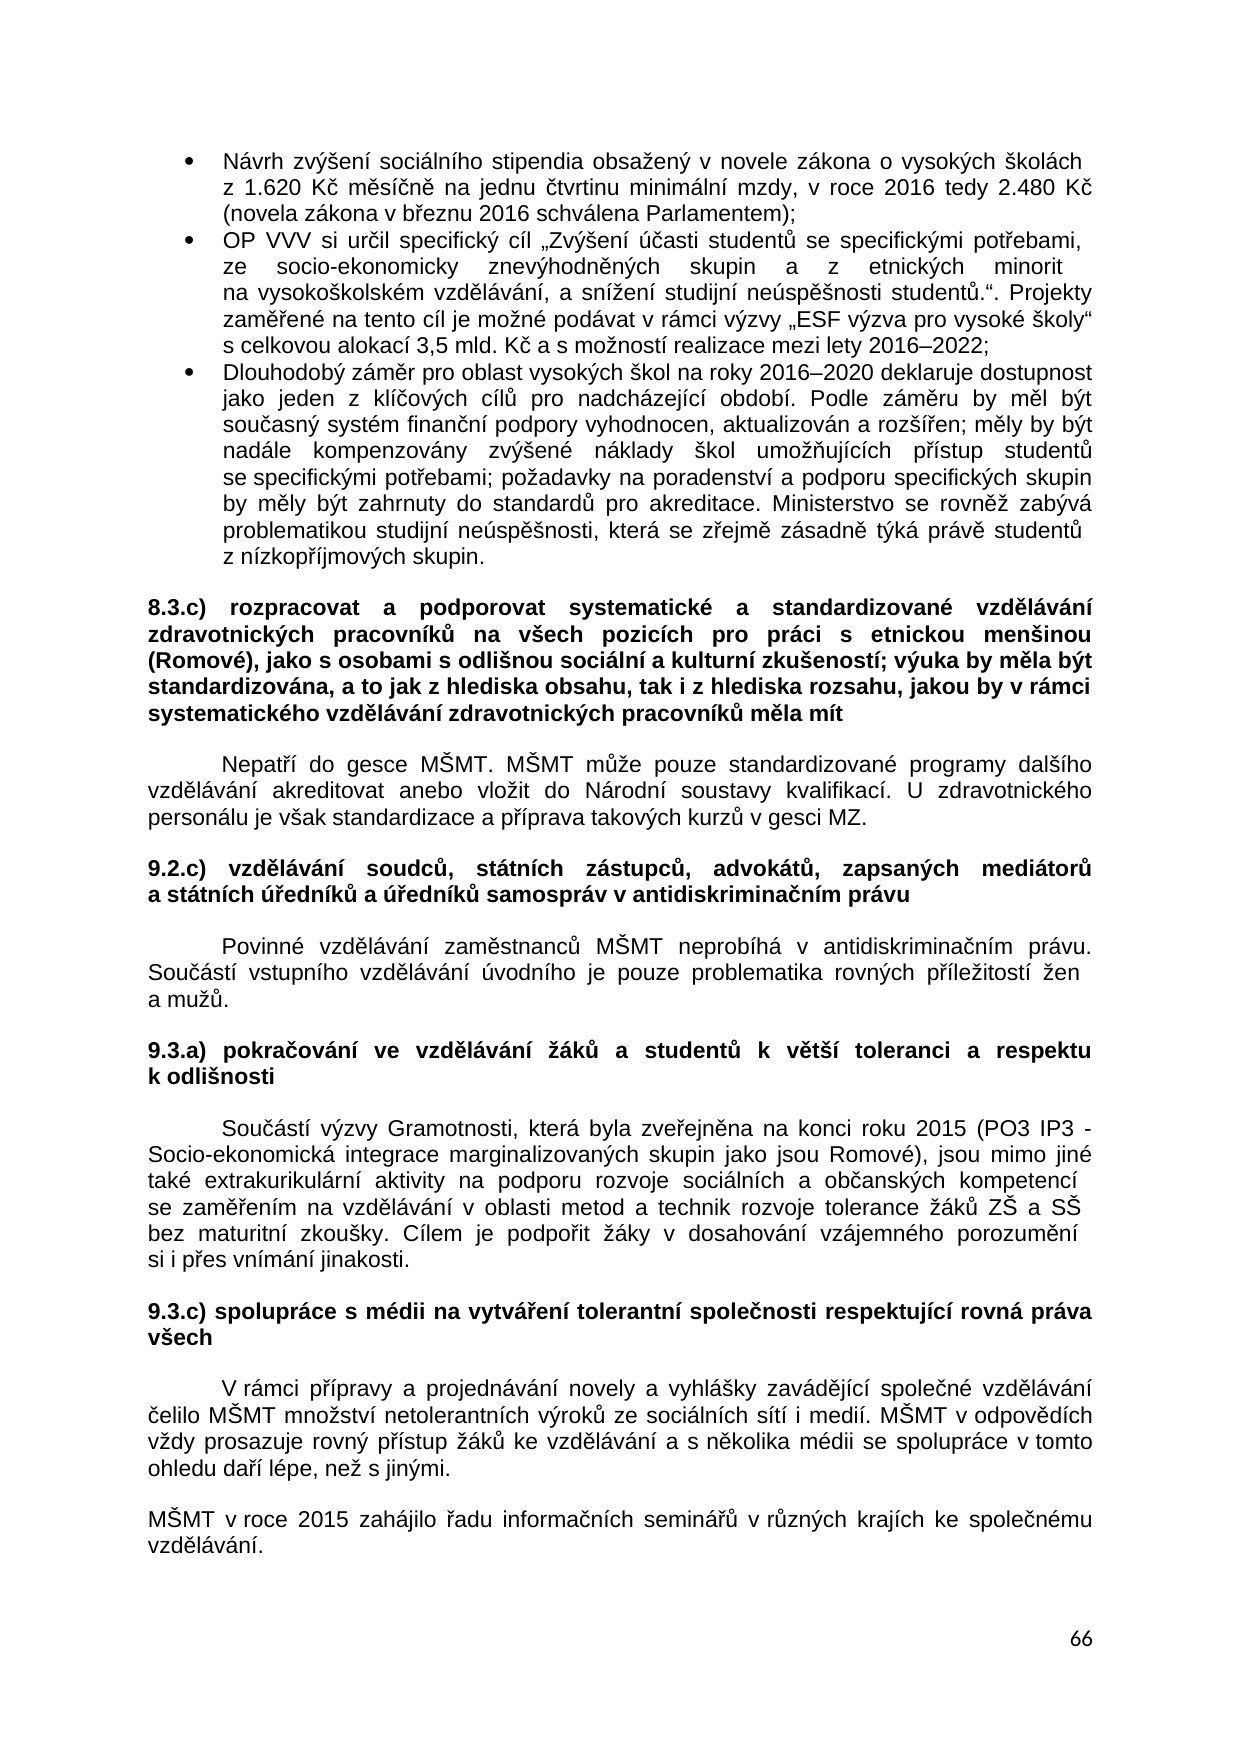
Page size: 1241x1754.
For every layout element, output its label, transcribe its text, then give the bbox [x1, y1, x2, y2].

list OP VVV si určil specifický cíl „Zvýšení účasti studentů se specifickými potřebami, ze socio-ekonomicky znevýhodněných skupin a z etnických minorit na vysokoškolském vzdělávání, a snížení studijní neúspěšnosti studentů.“. Projekty zaměřené na tento cíl je možné podávat v rámci výzvy „ESF výzva pro vysoké školy“ s celkovou alokací 3,5 mld. Kč a s možností realizace mezi lety 2016–2022; [185, 227, 1093, 358]
text Nepatří do gesce MŠMT. MŠMT může pouze standardizované programy dalšího vzdělávání akreditovat anebo vložit do Národní soustavy kvalifikací. U zdravotnického personálu je však standardizace a příprava takových kurzů v gesci MZ. [148, 751, 1093, 830]
text 8.3.c) rozpracovat a podporovat systematické a standardizované vzdělávání zdravotnických pracovníků na všech pozicích pro práci s etnickou menšinou (Romové), jako s osobami s odlišnou sociální a kulturní zkušeností; výuka by měla být standardizována, a to jak z hlediska obsahu, tak i z hlediska rozsahu, jakou by v rámci systematického vzdělávání zdravotnických pracovníků měla mít [148, 594, 1093, 726]
text MŠMT v roce 2015 zahájilo řadu informačních seminářů v různých krajích ke společnému vzdělávání. [148, 1506, 1093, 1558]
text 9.3.c) spolupráce s médii na vytváření tolerantní společnosti respektující rovná práva všech [148, 1298, 1093, 1350]
text Povinné vzdělávání zaměstnanců MŠMT neprobíhá v antidiskriminačním právu. Součástí vstupního vzdělávání úvodního je pouze problematika rovných příležitostí žen a mužů. [148, 933, 1093, 1012]
text V rámci přípravy a projednávání novely a vyhlášky zavádějící společné vzdělávání čelilo MŠMT množství netolerantních výroků ze sociálních sítí i medií. MŠMT v odpovědích vždy prosazuje rovný přístup žáků ke vzdělávání a s několika médii se spolupráce v tomto ohledu daří lépe, než s jinými. [148, 1375, 1093, 1481]
list Dlouhodobý záměr pro oblast vysokých škol na roky 2016–2020 deklaruje dostupnost jako jeden z klíčových cílů pro nadcházející období. Podle záměru by měl být současný systém finanční podpory vyhodnocen, aktualizován a rozšířen; měly by být nadále kompenzovány zvýšené náklady škol umožňujících přístup studentů se specifickými potřebami; požadavky na poradenství a podporu specifických skupin by měly být zahrnuty do standardů pro akreditace. Ministerstvo se rovněž zabývá problematikou studijní neúspěšnosti, která se zřejmě zásadně týká právě studentů z nízkopříjmových skupin. [185, 358, 1093, 569]
text 9.3.a) pokračování ve vzdělávání žáků a studentů k větší toleranci a respektu k odlišnosti [148, 1037, 1093, 1089]
text Součástí výzvy Gramotnosti, která byla zveřejněna na konci roku 2015 (PO3 IP3 - Socio-ekonomická integrace marginalizovaných skupin jako jsou Romové), jsou mimo jiné také extrakurikulární aktivity na podporu rozvoje sociálních a občanských kompetencí se zaměřením na vzdělávání v oblasti metod a technik rozvoje tolerance žáků ZŠ a SŠ bez maturitní zkoušky. Cílem je podpořit žáky v dosahování vzájemného porozumění si i přes vnímání jinakosti. [148, 1114, 1093, 1273]
list Návrh zvýšení sociálního stipendia obsažený v novele zákona o vysokých školách z 1.620 Kč měsíčně na jednu čtvrtinu minimální mzdy, v roce 2016 tedy 2.480 Kč (novela zákona v březnu 2016 schválena Parlamentem); [185, 148, 1093, 227]
text 9.2.c) vzdělávání soudců, státních zástupců, advokátů, zapsaných mediátorů a státních úředníků a úředníků samospráv v antidiskriminačním právu [148, 855, 1093, 908]
